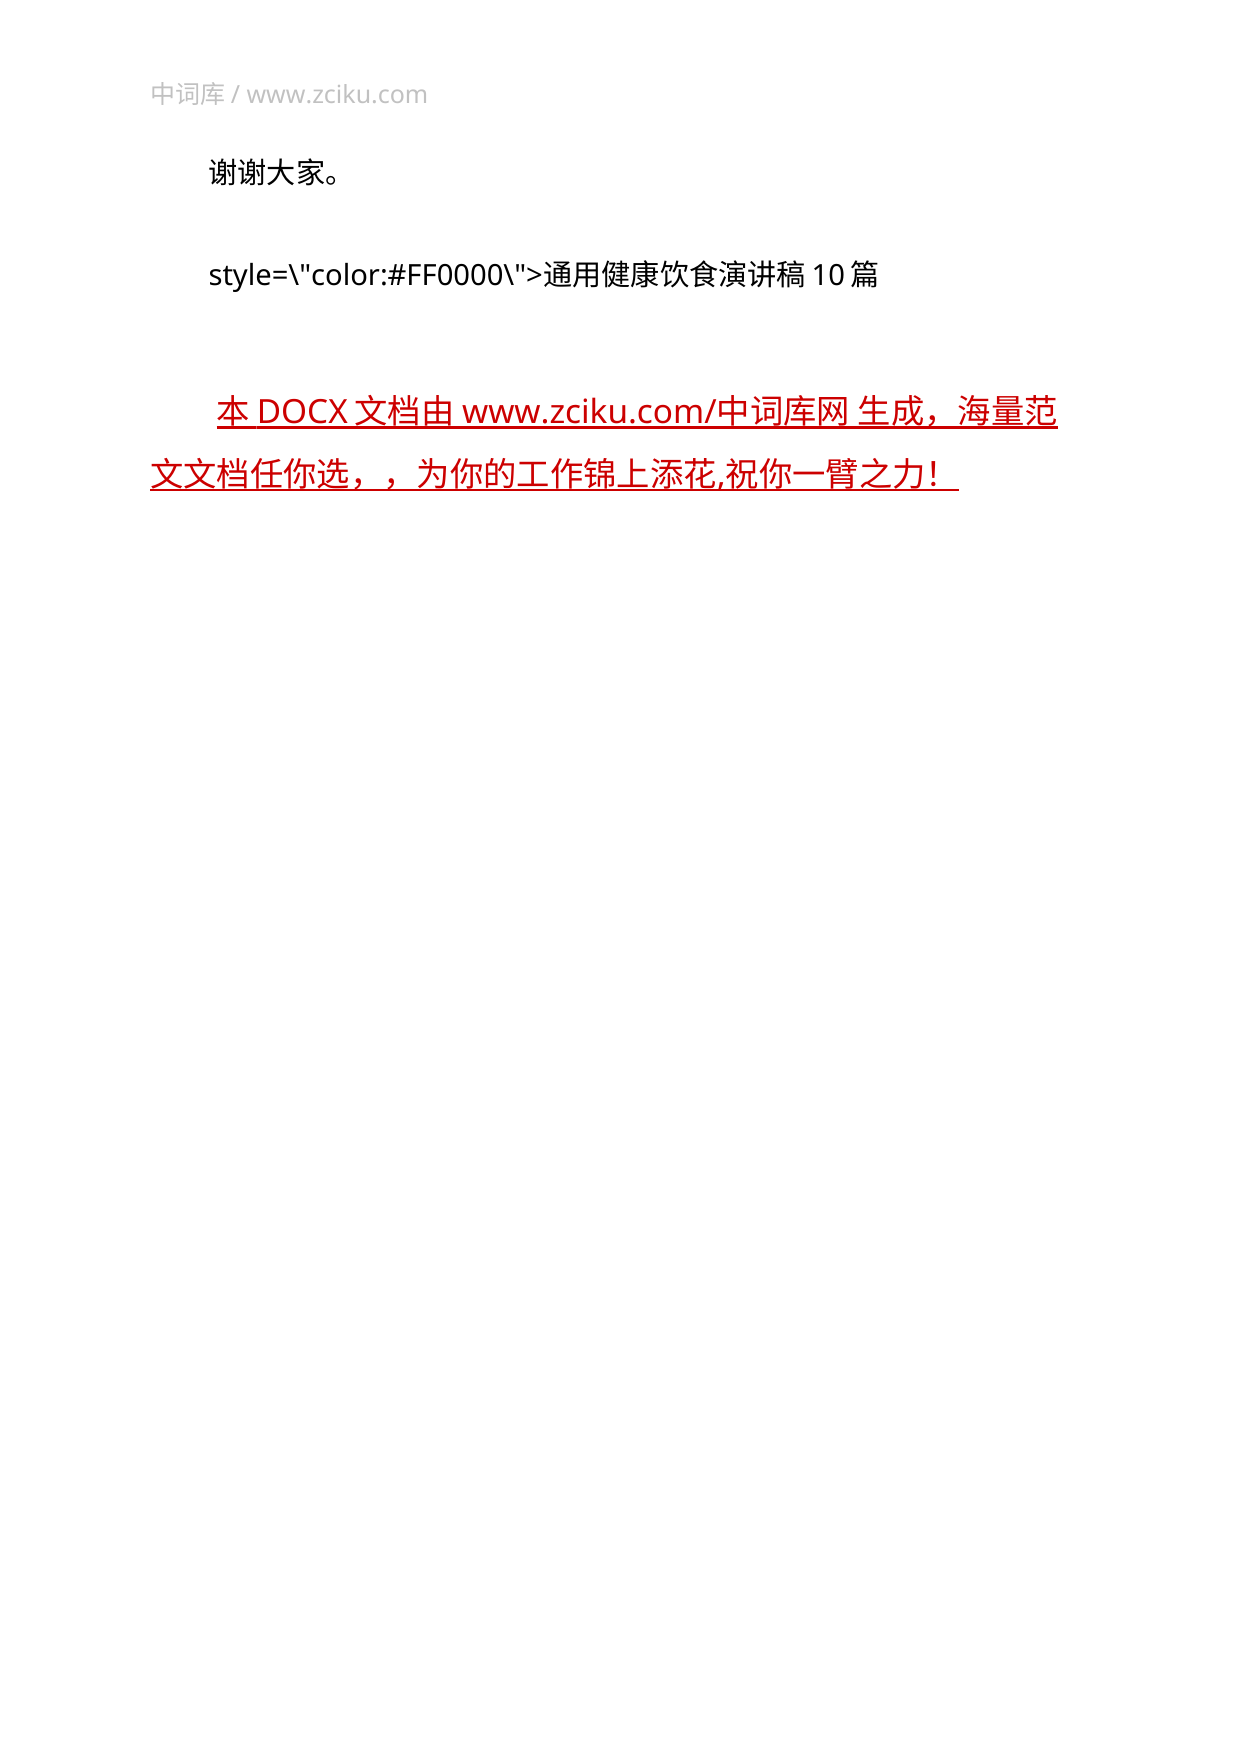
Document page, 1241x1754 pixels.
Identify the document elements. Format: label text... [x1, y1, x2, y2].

text style=\"color:#FF0000\">通用健康饮食演讲稿10篇 [150, 252, 1090, 294]
text 谢谢大家。 [150, 150, 1090, 192]
text 本DOCX文档由 www.zciku.com/中词库网 生成，海量范文文档任你选，，为你的工作锦上添花,祝你一臂之力！ [150, 385, 1090, 496]
